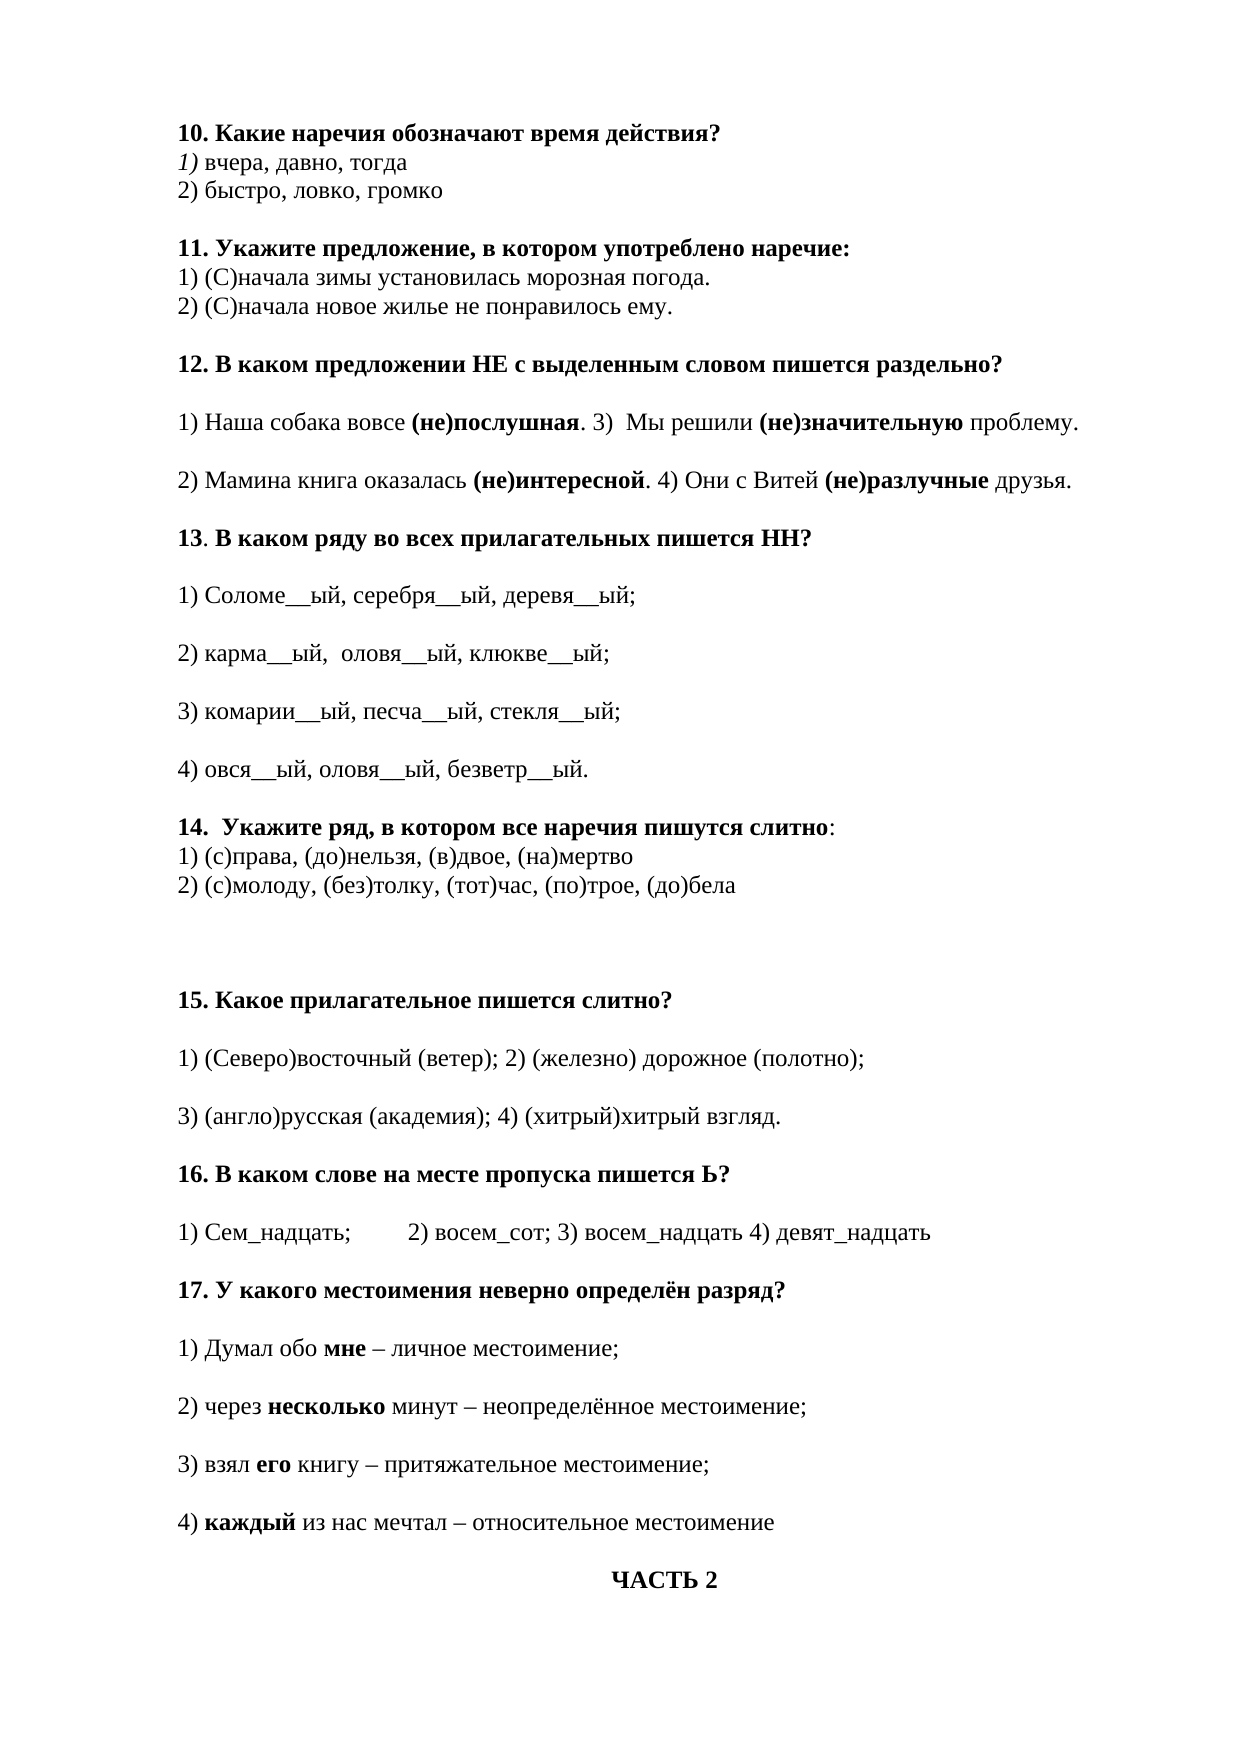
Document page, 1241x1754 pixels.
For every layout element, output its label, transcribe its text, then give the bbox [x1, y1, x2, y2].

text 1) Сем_надцать; 2) восем_сот; 3) восем_надцать 4) девят_надцать [177, 1217, 1152, 1246]
text 4) овся__ый, оловя__ый, безветр__ый. [177, 754, 1152, 783]
text 17. У какого местоимения неверно определён разряд? [177, 1275, 1152, 1304]
text 2) Мамина книга оказалась (не)интересной. 4) Они с Витей (не)разлучные друзья. [177, 465, 1152, 493]
text 1) Думал обо мне – личное местоимение; [177, 1333, 1152, 1362]
text 11. Укажите предложение, в котором употреблено наречие: 1) (С)начала зимы установилась морозная погода. 2) (С)начала новое жилье не понравилось ему. [177, 233, 1152, 320]
text 14. Укажите ряд, в котором все наречия пишутся слитно: 1) (с)права, (до)нельзя, (в)двое, (на)мертво 2) (с)молоду, (без)толку, (тот)час, (по)трое, (до)бела [177, 812, 1152, 898]
text 12. В каком предложении НЕ с выделенным словом пишется раздельно? [177, 349, 1152, 378]
text 10. Какие наречия обозначают время действия? 1) вчера, давно, тогда 2) быстро, ловко, громко [177, 118, 1152, 204]
text 1) (Северо)восточный (ветер); 2) (железно) дорожное (полотно); [177, 1043, 1152, 1072]
text 15. Какое прилагательное пишется слитно? [177, 986, 1152, 1014]
text 13. В каком ряду во всех прилагательных пишется НН? [177, 523, 1152, 551]
text 2) через несколько минут – неопределённое местоимение; [177, 1391, 1152, 1420]
text ЧАСТЬ 2 [177, 1565, 1152, 1593]
text 1) Наша собака вовсе (не)послушная. 3) Мы решили (не)значительную проблему. [177, 407, 1152, 436]
text 3) (англо)русская (академия); 4) (хитрый)хитрый взгляд. [177, 1101, 1152, 1130]
text 4) каждый из нас мечтал – относительное местоимение [177, 1507, 1152, 1536]
text 2) карма__ый, оловя__ый, клюкве__ый; [177, 638, 1152, 667]
text 1) Соломе__ый, серебря__ый, деревя__ый; [177, 581, 1152, 609]
text 16. В каком слове на месте пропуска пишется Ь? [177, 1159, 1152, 1188]
text 3) комарии__ый, песча__ый, стекля__ый; [177, 696, 1152, 725]
text 3) взял его книгу – притяжательное местоимение; [177, 1449, 1152, 1478]
